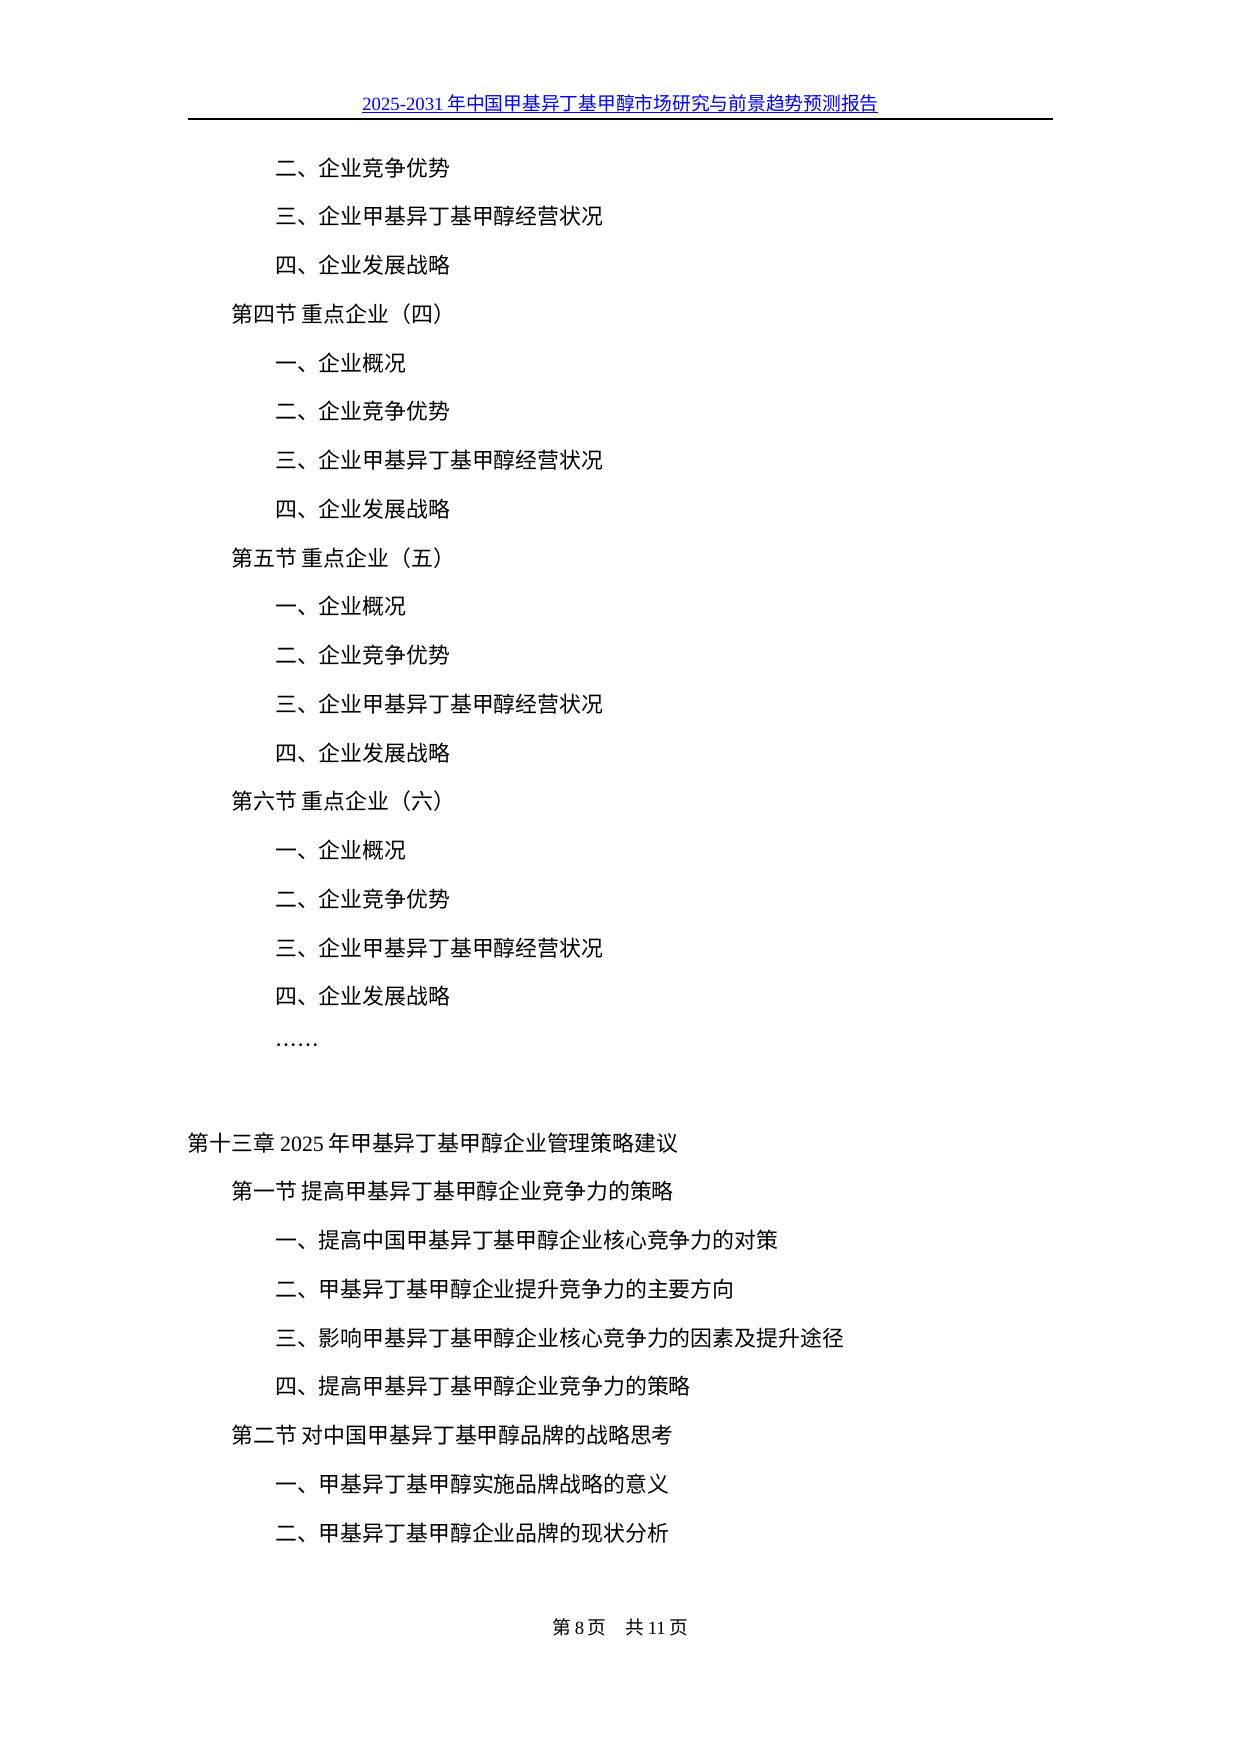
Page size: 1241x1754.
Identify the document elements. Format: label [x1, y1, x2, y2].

text [187, 150, 1053, 1548]
